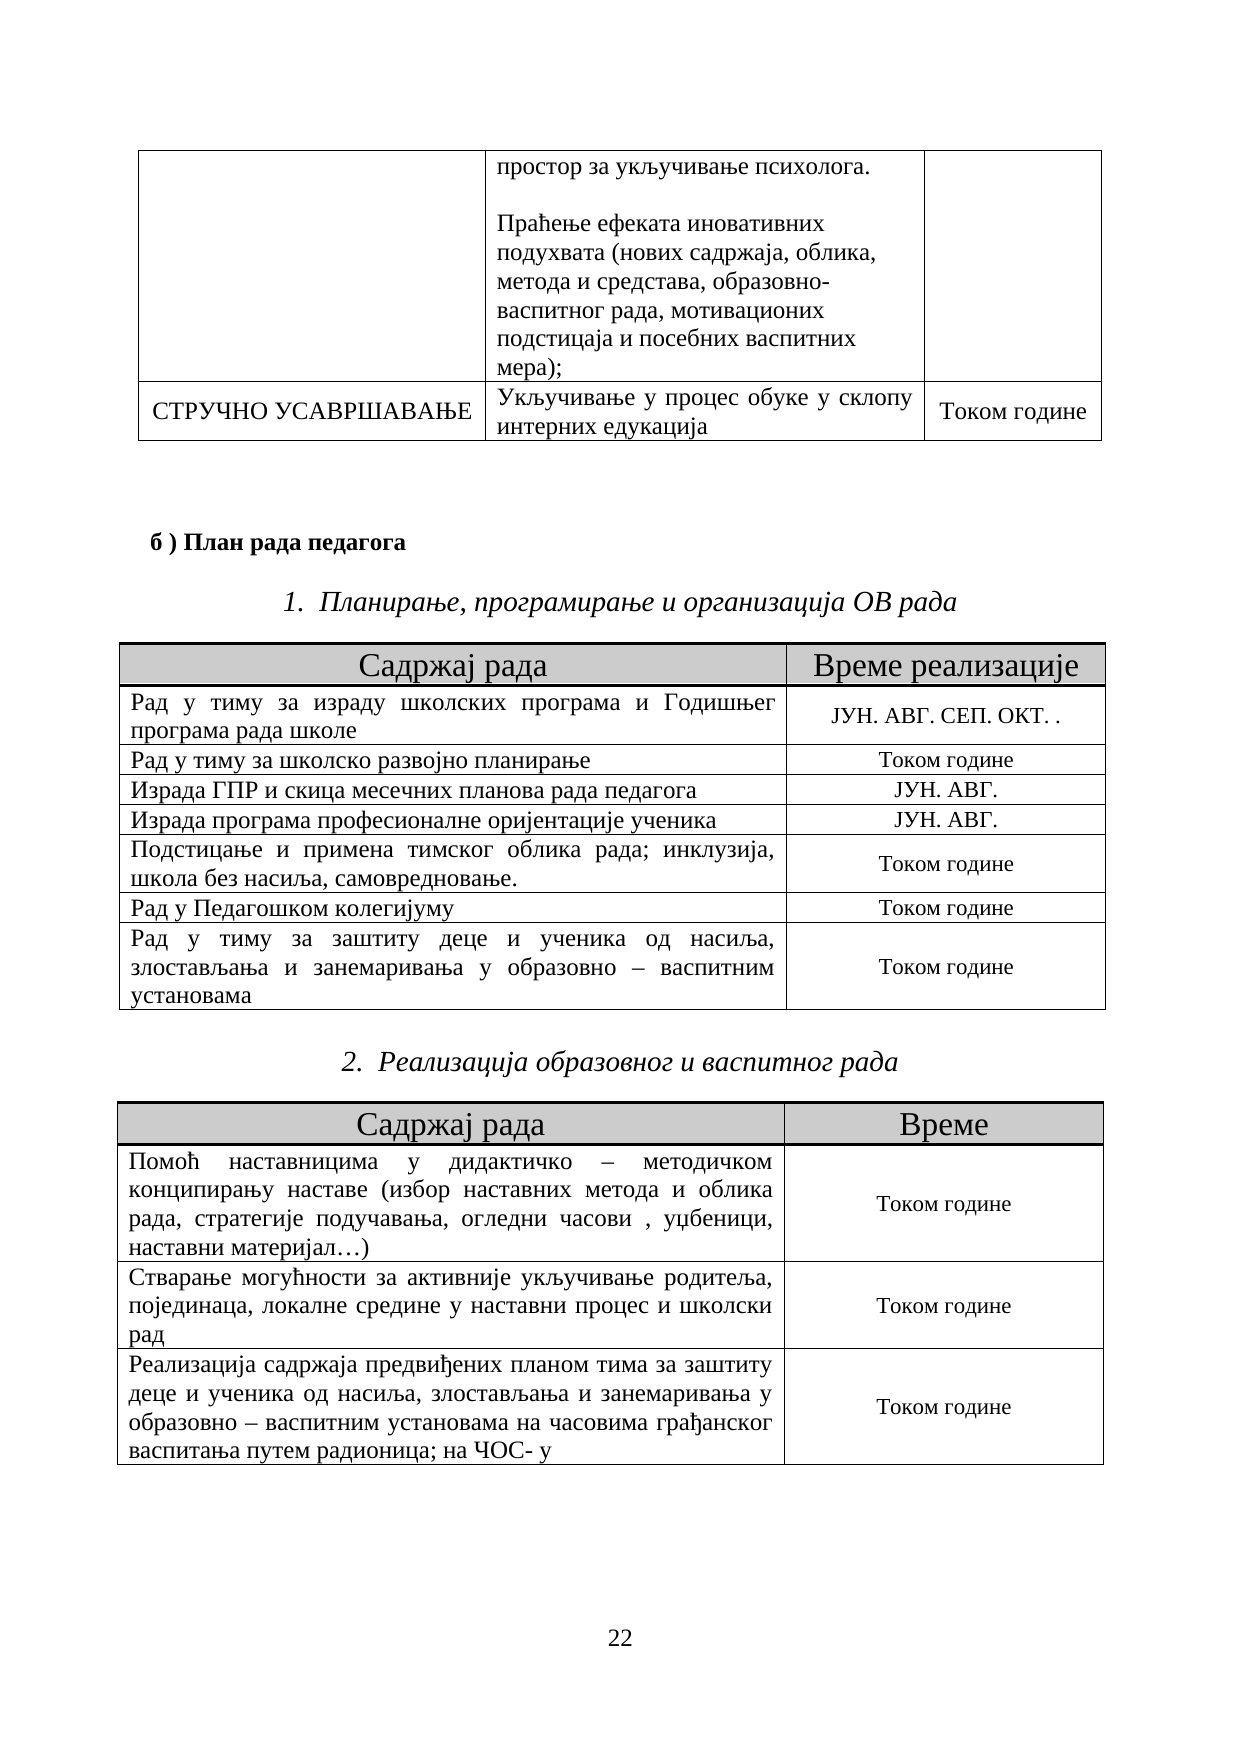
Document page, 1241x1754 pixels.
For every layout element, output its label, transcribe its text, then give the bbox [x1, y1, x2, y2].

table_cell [486, 151, 924, 381]
table_header Садржај рада [120, 645, 786, 683]
table_cell Рад у тиму за заштиту деце и ученика од насиља, злостављања и занемаривања у образовно – васпитним установама [120, 923, 786, 1009]
table_cell ЈУН. АВГ. СЕП. ОКТ. . [787, 687, 1105, 744]
table_cell Подстицање и примена тимског облика рада; инклузија, школа без насиља, самовредновање. [120, 835, 786, 892]
text 2. Реализација образовног и васпитног рада [150, 1044, 1090, 1077]
table_cell Израда програма професионалне оријентације ученика [120, 805, 786, 833]
table_cell СТРУЧНО УСАВРШАВАЊЕ [139, 382, 485, 439]
table_header Време реализације [787, 645, 1105, 683]
table_cell Помоћ наставницима у дидактичко – методичком конципирању наставе (избор наставних метода и облика рада, стратегије подучавања, огледни часови , уџбеници, наставни материјал…) [118, 1146, 784, 1261]
table_cell Током године [787, 893, 1105, 922]
table_cell Рад у тиму за израду школских програма и Годишњег програма рада школе [120, 687, 786, 744]
table_cell [925, 151, 1101, 381]
table_cell Током године [925, 382, 1101, 439]
table_cell Током године [787, 923, 1105, 1009]
table_header Време [785, 1104, 1103, 1143]
table_header Садржај рада [118, 1104, 784, 1143]
table_cell Током године [785, 1262, 1103, 1348]
table_cell Реализација садржаја предвиђених планом тима за заштиту деце и ученика од насиља, злостављања и занемаривања у образовно – васпитним установама на часовима грађанског васпитања путем радионица; на ЧОС- у [118, 1349, 784, 1464]
table_cell Стварање могућности за активније укључивање родитеља, појединаца, локалне средине у наставни процес и школски рад [118, 1262, 784, 1348]
table_cell Рад у тиму за школско развојно планирање [120, 745, 786, 774]
table_cell ЈУН. АВГ. [787, 805, 1105, 833]
table_cell Током године [787, 745, 1105, 774]
text б ) План рада педагога [150, 527, 1090, 556]
table_cell Укључивање у процес обуке у склопу интерних едукација [486, 382, 924, 439]
text 1. Планирање, програмирање и организација ОВ рада [150, 584, 1090, 618]
table_cell Током године [785, 1146, 1103, 1261]
table_cell Рад у Педагошком колегијуму [120, 893, 786, 922]
table_cell Израда ГПР и скица месечних планова рада педагога [120, 775, 786, 804]
table_cell ЈУН. АВГ. [787, 775, 1105, 804]
table_cell Током године [787, 835, 1105, 892]
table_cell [139, 151, 485, 381]
table_cell Током године [785, 1349, 1103, 1464]
